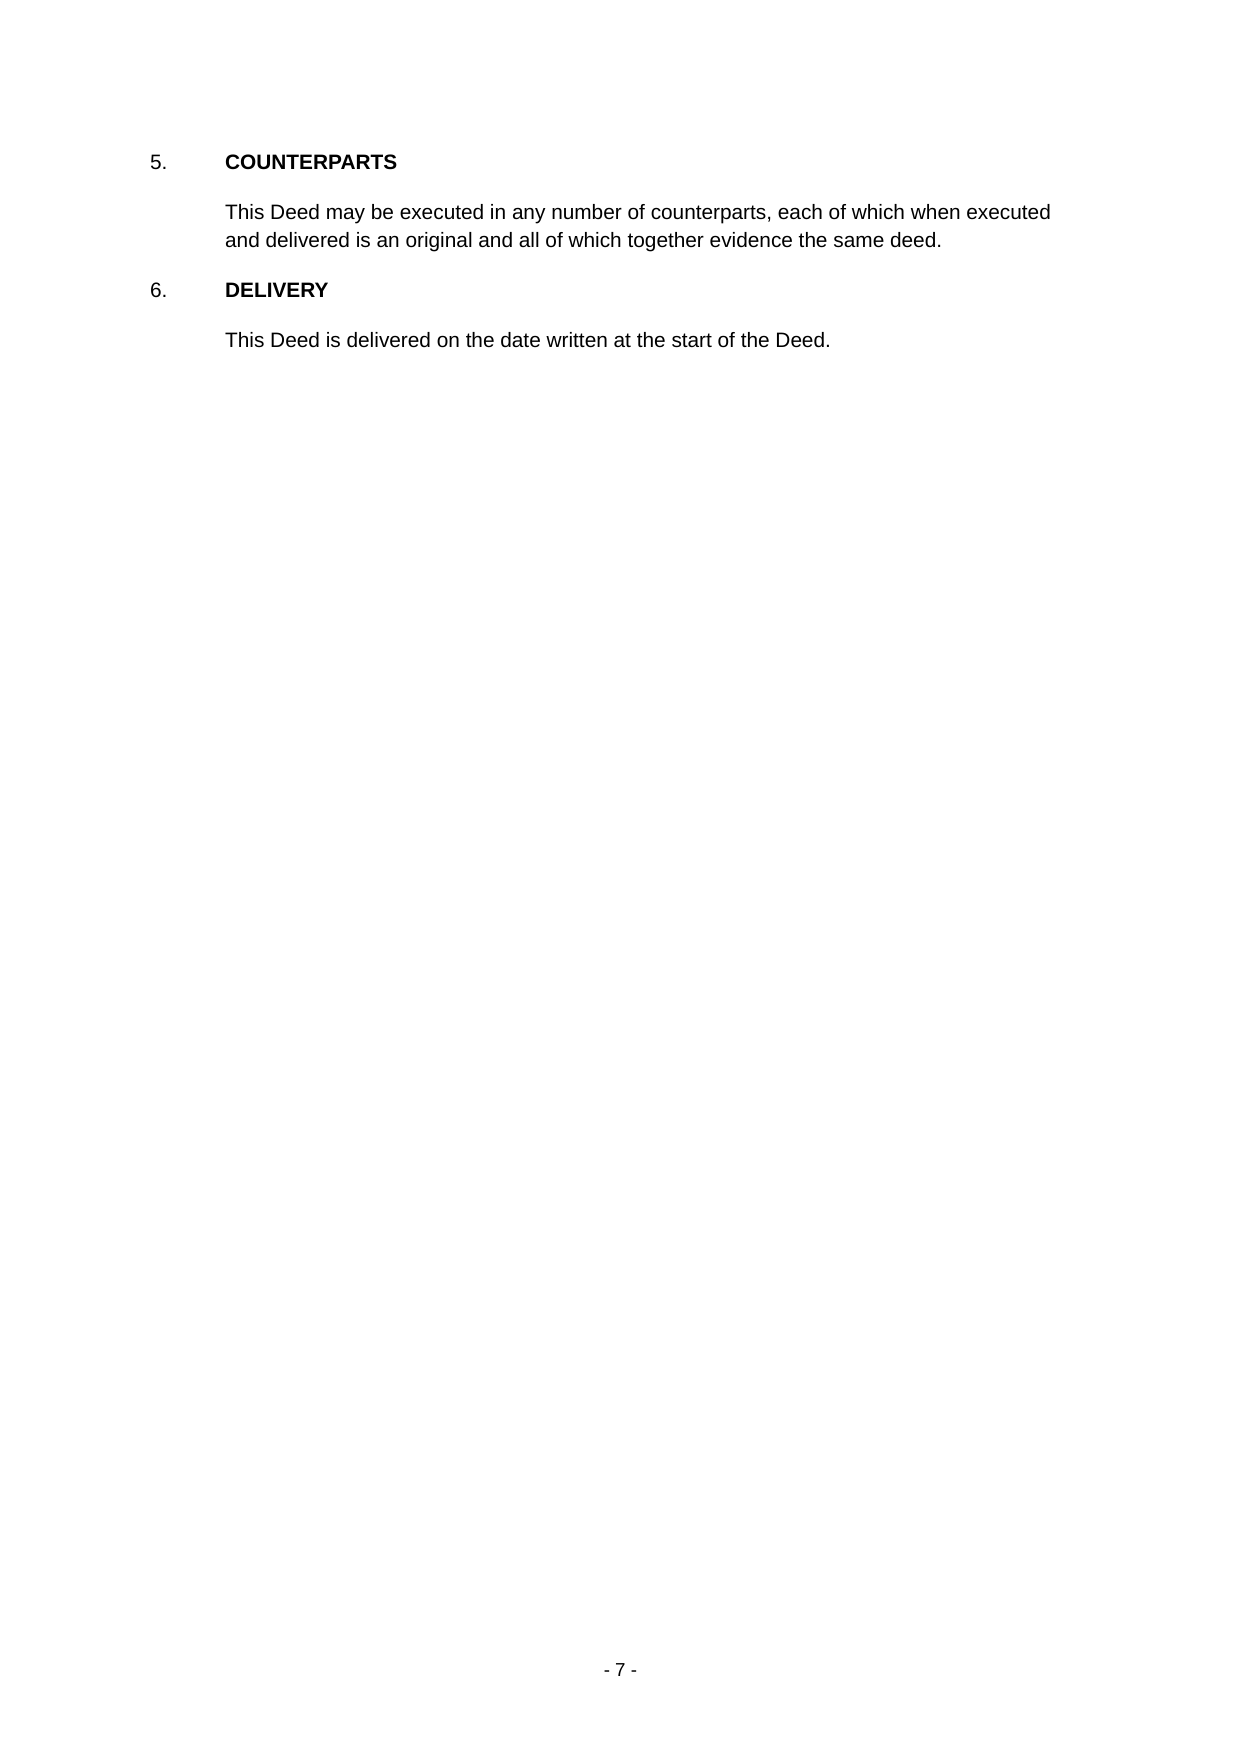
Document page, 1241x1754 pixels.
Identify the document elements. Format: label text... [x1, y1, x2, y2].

text DELIVERY [150, 278, 1090, 302]
text This Deed may be executed in any number of counterparts, each of which when executed and delivered is an original and all of which together evidence the same deed. [225, 199, 1090, 252]
text This Deed is delivered on the date written at the start of the Deed. [225, 327, 1090, 351]
text COUNTERPARTS [150, 150, 1090, 174]
